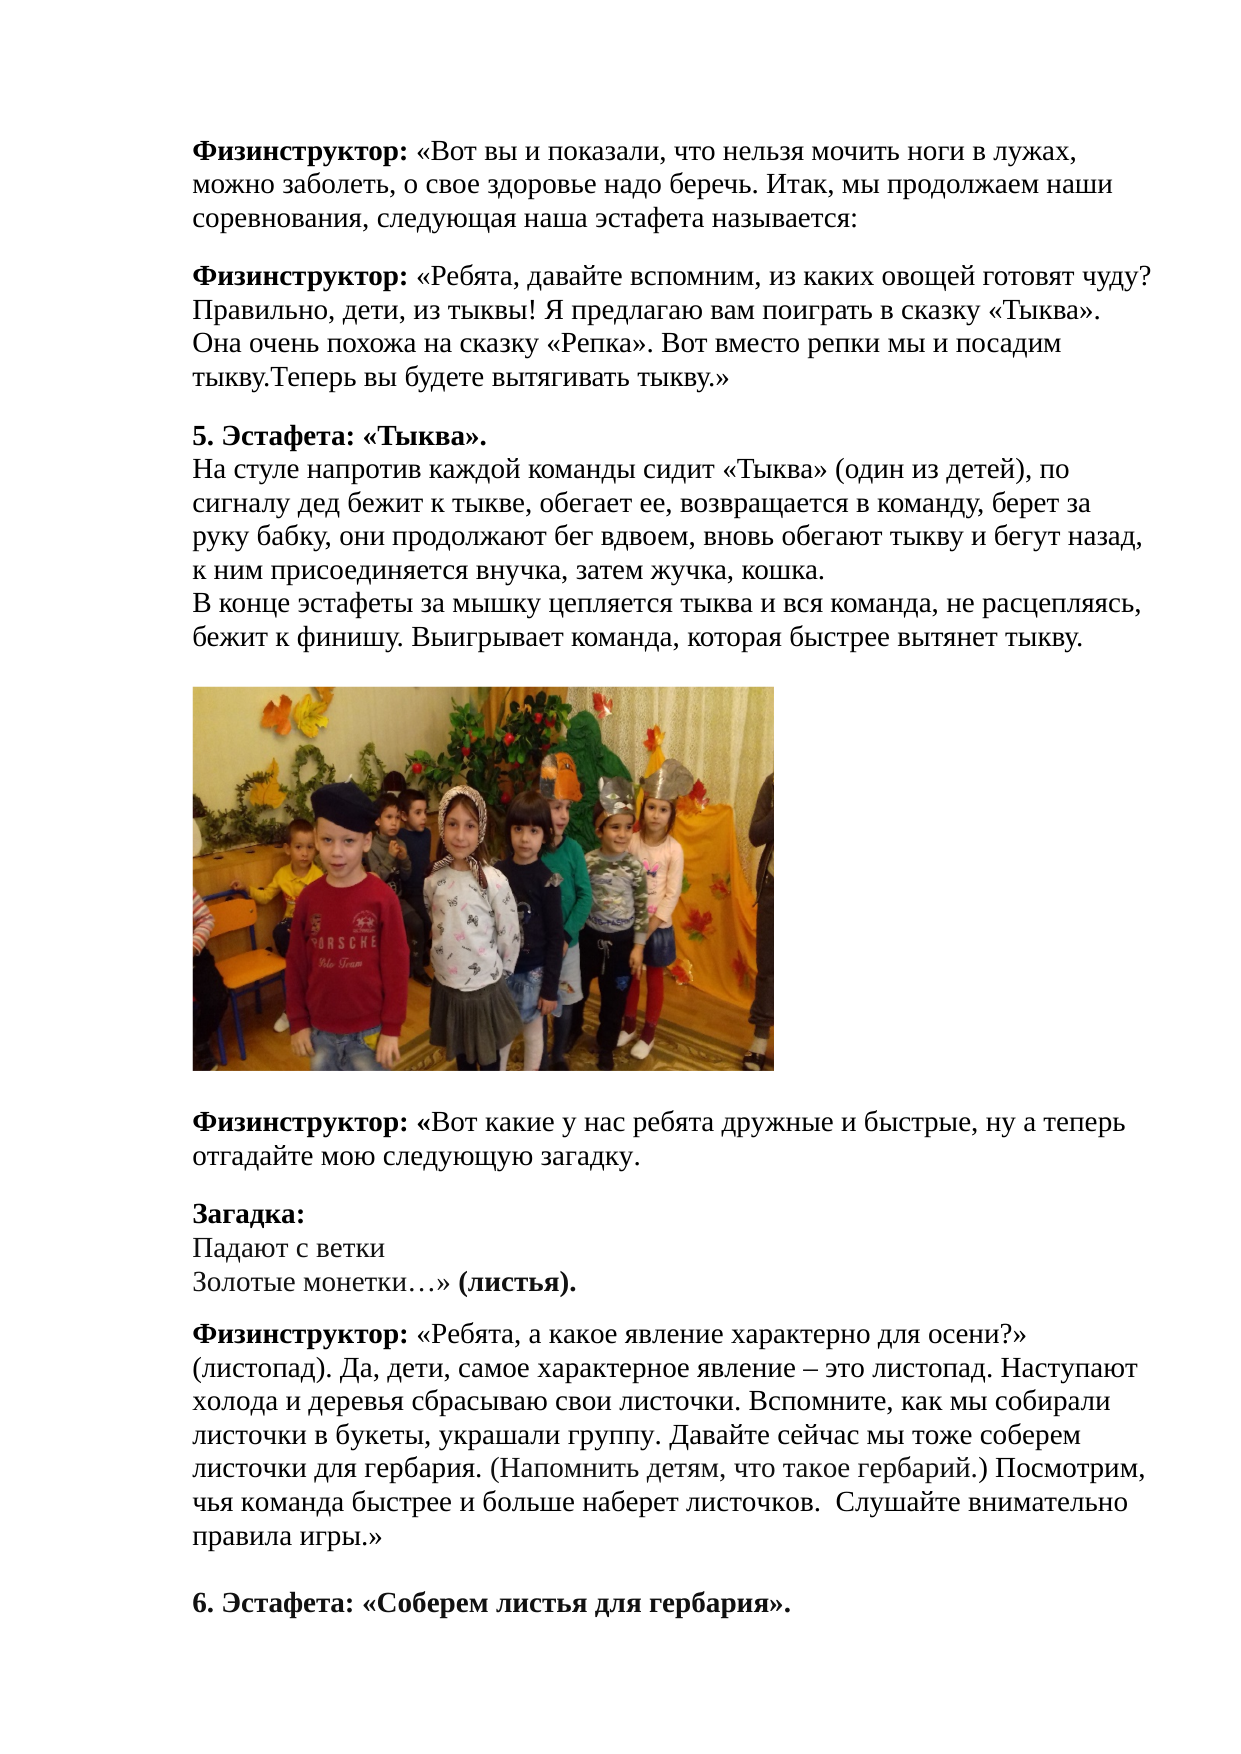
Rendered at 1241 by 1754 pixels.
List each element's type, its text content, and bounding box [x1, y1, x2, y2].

subtitle Загадка: [192, 1197, 1152, 1230]
text Физинструктор: «Вот какие у нас ребята дружные и быстрые, ну а теперь отгадайте мою следующую загадку. [192, 1104, 1152, 1172]
text Золотые монетки…» (листья). [192, 1264, 1152, 1297]
text Падают с ветки [192, 1230, 1152, 1264]
subtitle Физинструктор: «Вот вы и показали, что нельзя мочить ноги в лужах, можно заболеть, о свое здоровье надо беречь. Итак, мы продолжаем наши соревнования, следующая наша эстафета называется: [192, 133, 1152, 233]
subtitle В конце эстафеты за мышку цепляется тыква и вся команда, не расцепляясь, бежит к финишу. Выигрывает команда, которая быстрее вытянет тыкву. [192, 585, 1152, 652]
subtitle Правильно, дети, из тыквы! Я предлагаю вам поиграть в сказку «Тыква». Она очень похожа на сказку «Репка». Вот вместо репки мы и посадим тыкву.Теперь вы будете вытягивать тыкву.» [192, 292, 1152, 393]
subtitle 5. Эстафета: «Тыква». [192, 418, 1152, 451]
text 6. Эстафета: «Соберем листья для гербария». [192, 1585, 1152, 1618]
subtitle Физинструктор: «Ребята, давайте вспомним, из каких овощей готовят чуду? [192, 258, 1152, 292]
picture [193, 687, 774, 1071]
text Физинструктор: «Ребята, а какое явление характерно для осени?» (листопад). Да, дети, самое характерное явление – это листопад. Наступают холода и деревья сбрасываю свои листочки. Вспомните, как мы собирали листочки в букеты, украшали группу. Давайте сейчас мы тоже соберем листочки для гербария. (Напомнить детям, что такое гербарий.) Посмотрим, чья команда быстрее и больше наберет листочков. Слушайте внимательно правила игры.» [192, 1316, 1152, 1551]
subtitle На стуле напротив каждой команды сидит «Тыква» (один из детей), по сигналу дед бежит к тыкве, обегает ее, возвращается в команду, берет за руку бабку, они продолжают бег вдвоем, вновь обегают тыкву и бегут назад, к ним присоединяется внучка, затем жучка, кошка. [192, 451, 1152, 585]
